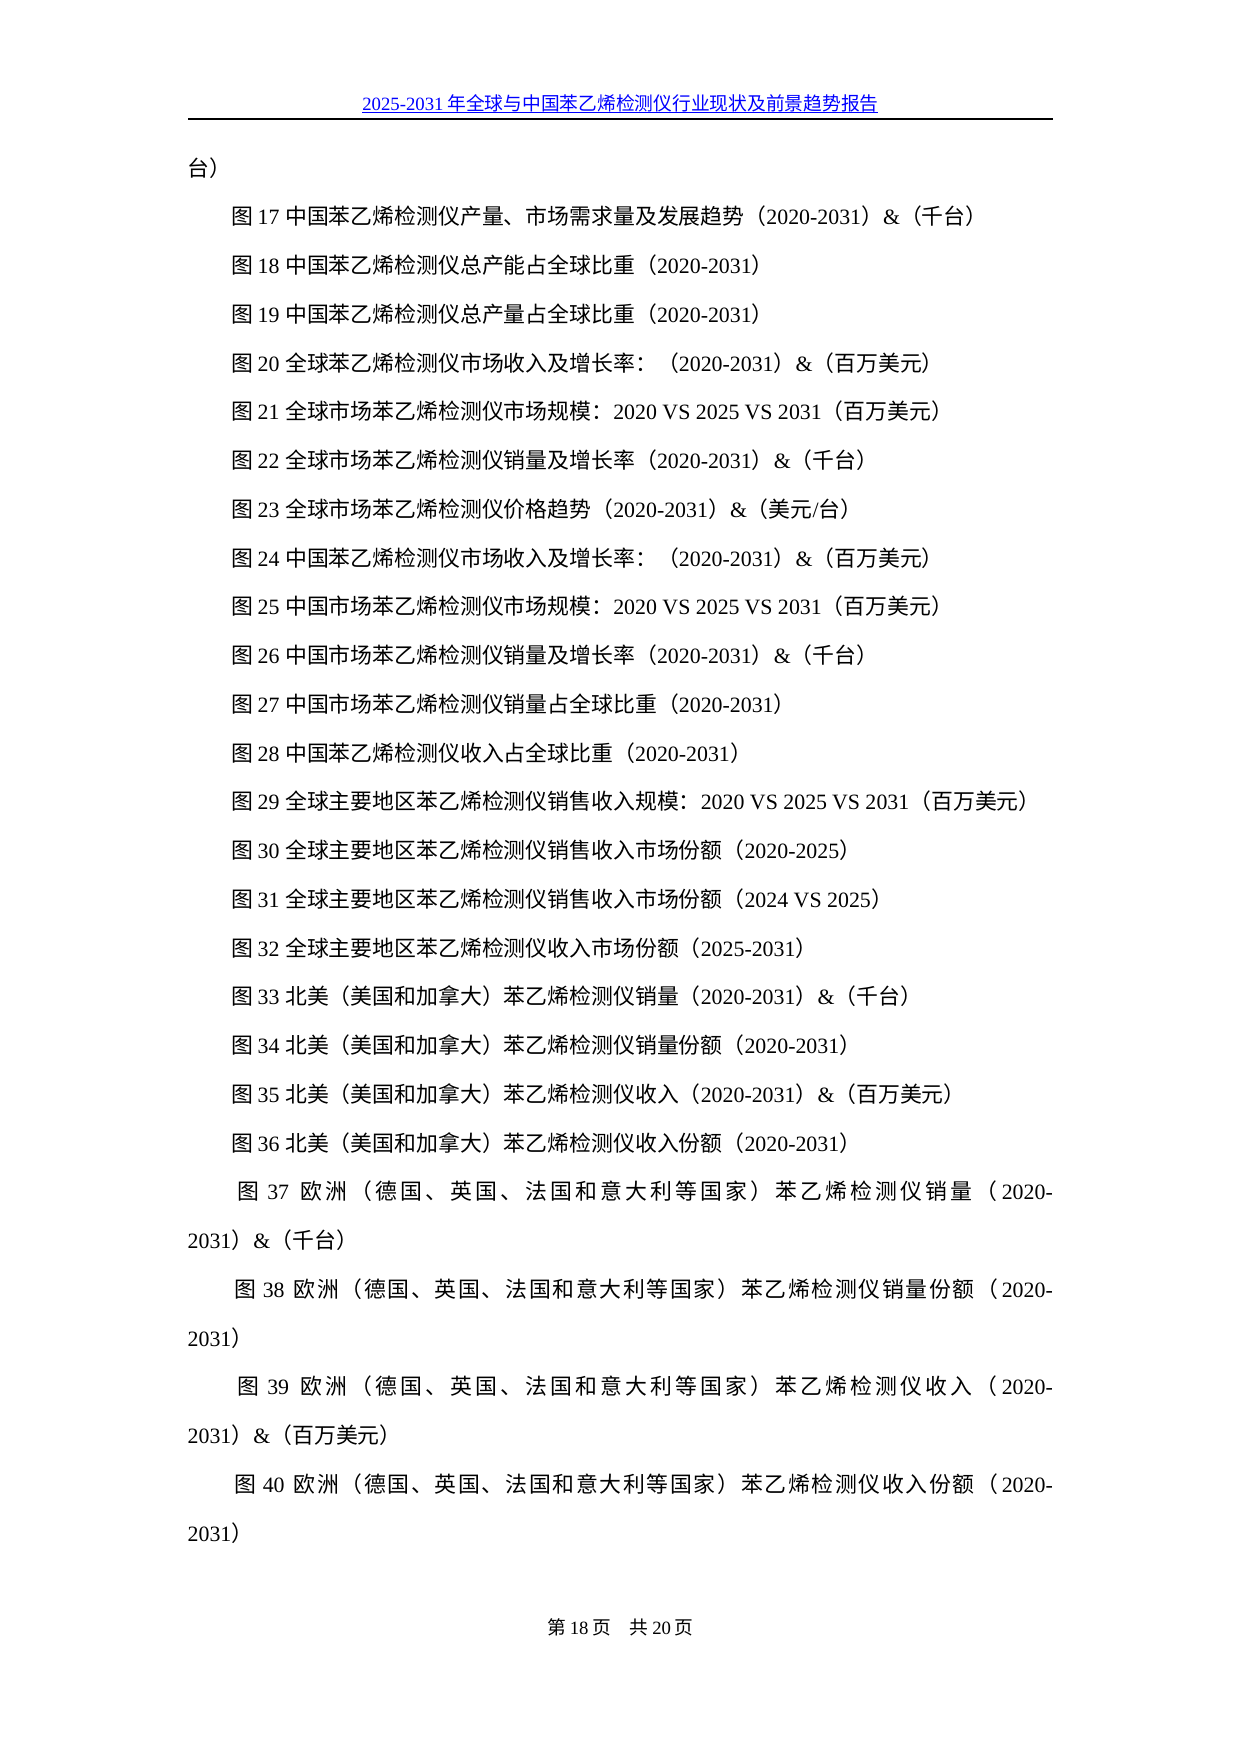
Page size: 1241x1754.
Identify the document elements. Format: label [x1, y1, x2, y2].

text [187, 150, 1053, 1548]
